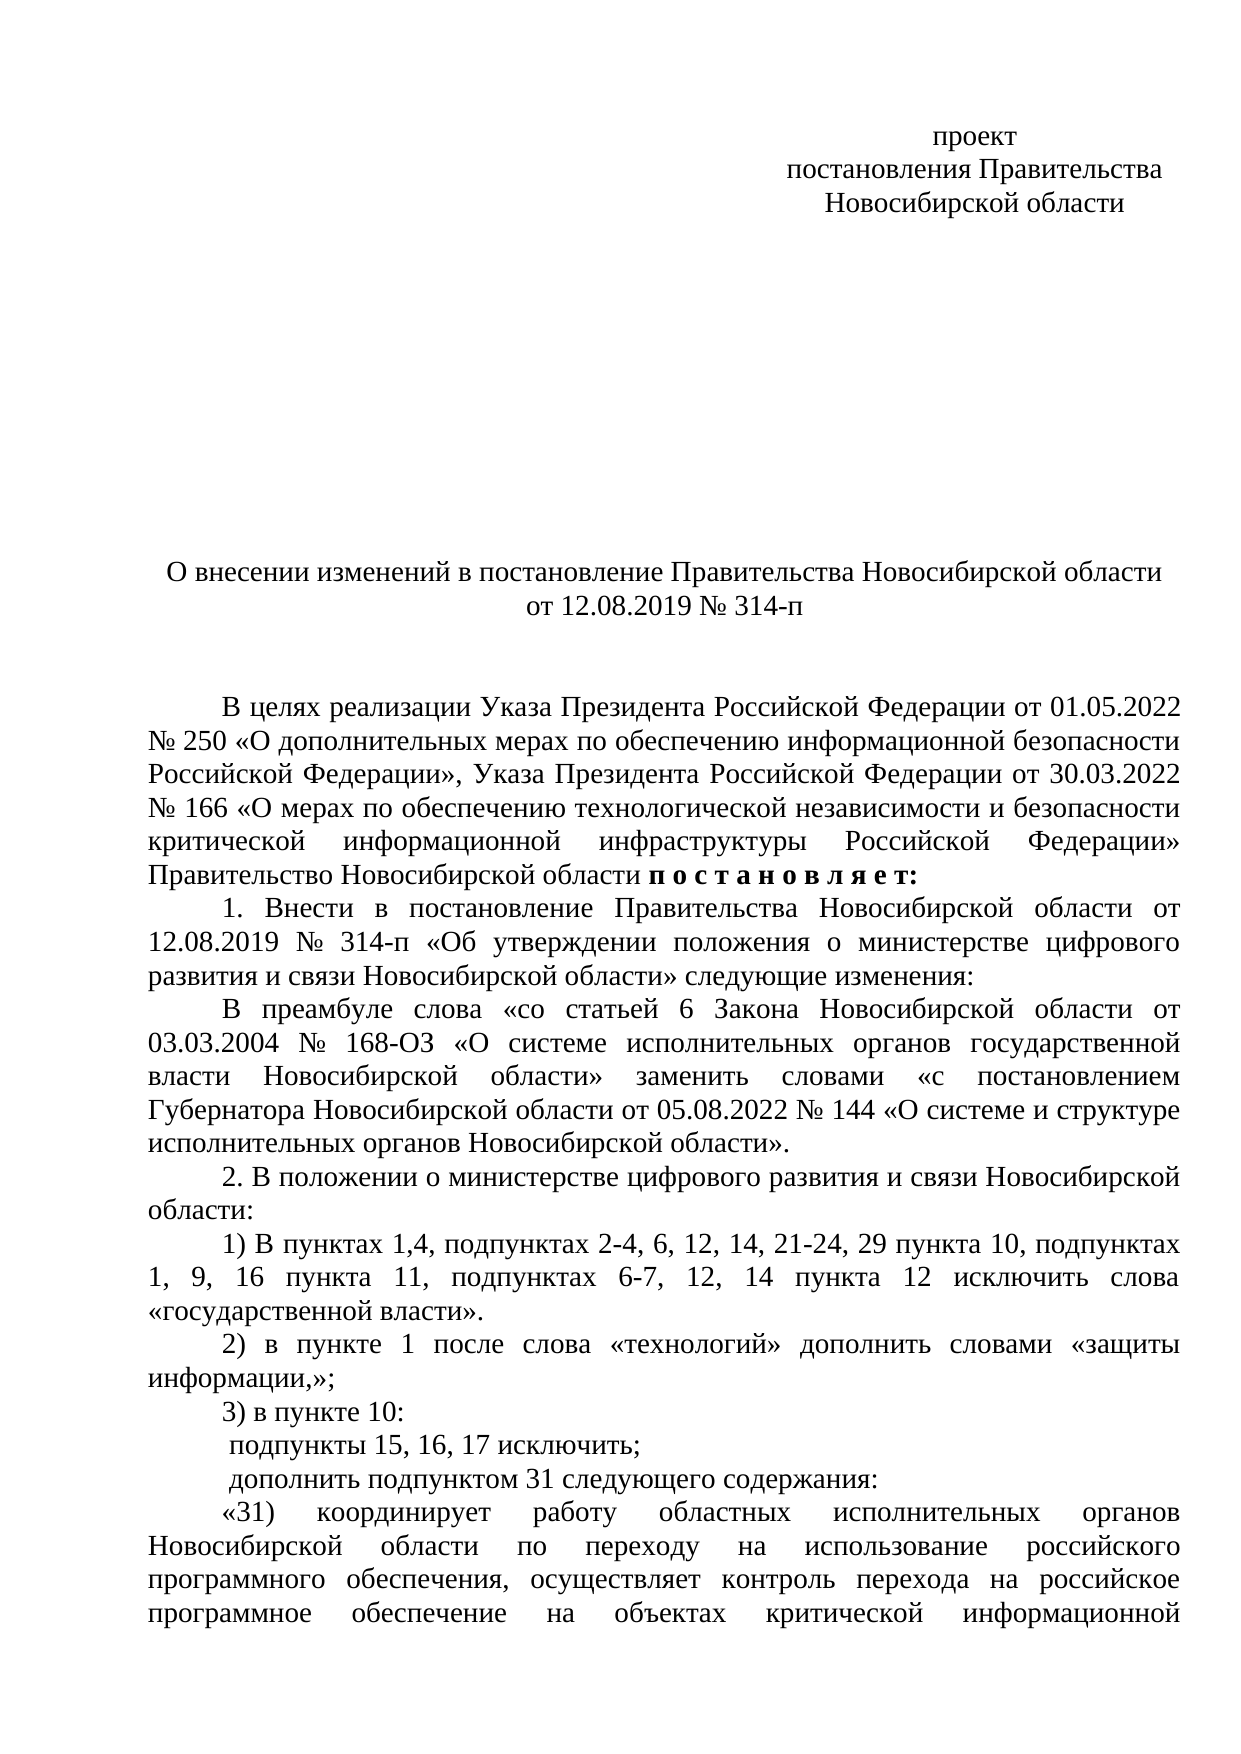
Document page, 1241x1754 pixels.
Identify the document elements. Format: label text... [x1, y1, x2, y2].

text 1) В пунктах 1,4, подпунктах 2-4, 6, 12, 14, 21-24, 29 пункта 10, подпунктах 1, 9, 16 пункта 11, подпунктах 6-7, 12, 14 пункта 12 исключить слова «государственной власти». [148, 1226, 1181, 1327]
text 1. Внести в постановление Правительства Новосибирской области от 12.08.2019 № 314-п «Об утверждении положения о министерстве цифрового развития и связи Новосибирской области» следующие изменения: [148, 891, 1181, 991]
text О внесении изменений в постановление Правительства Новосибирской области от 12.08.2019 № 314-п [148, 554, 1181, 621]
text В целях реализации Указа Президента Российской Федерации от 01.05.2022 № 250 «О дополнительных мерах по обеспечению информационной безопасности Российской Федерации», Указа Президента Российской Федерации от 30.03.2022 № 166 «О мерах по обеспечению технологической независимости и безопасности критической информационной инфраструктуры Российской Федерации» Правительство Новосибирской области п о с т а н о в л я е т: [148, 689, 1181, 891]
text В преамбуле слова «со статьей 6 Закона Новосибирской области от 03.03.2004 № 168-ОЗ «О системе исполнительных органов государственной власти Новосибирской области» заменить словами «с постановлением Губернатора Новосибирской области от 05.08.2022 № 144 «О системе и структуре исполнительных органов Новосибирской области». [148, 991, 1181, 1159]
text 3) в пункте 10: [148, 1394, 1181, 1427]
text проект [768, 118, 1181, 152]
text 2. В положении о министерстве цифрового развития и связи Новосибирской области: [148, 1159, 1181, 1226]
text подпункты 15, 16, 17 исключить; [148, 1427, 1181, 1461]
text дополнить подпунктом 31 следующего содержания: [148, 1461, 1181, 1494]
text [148, 1494, 1181, 1628]
text постановления Правительства Новосибирской области [768, 152, 1181, 219]
text 2) в пункте 1 после слова «технологий» дополнить словами «защиты информации,»; [148, 1327, 1181, 1394]
